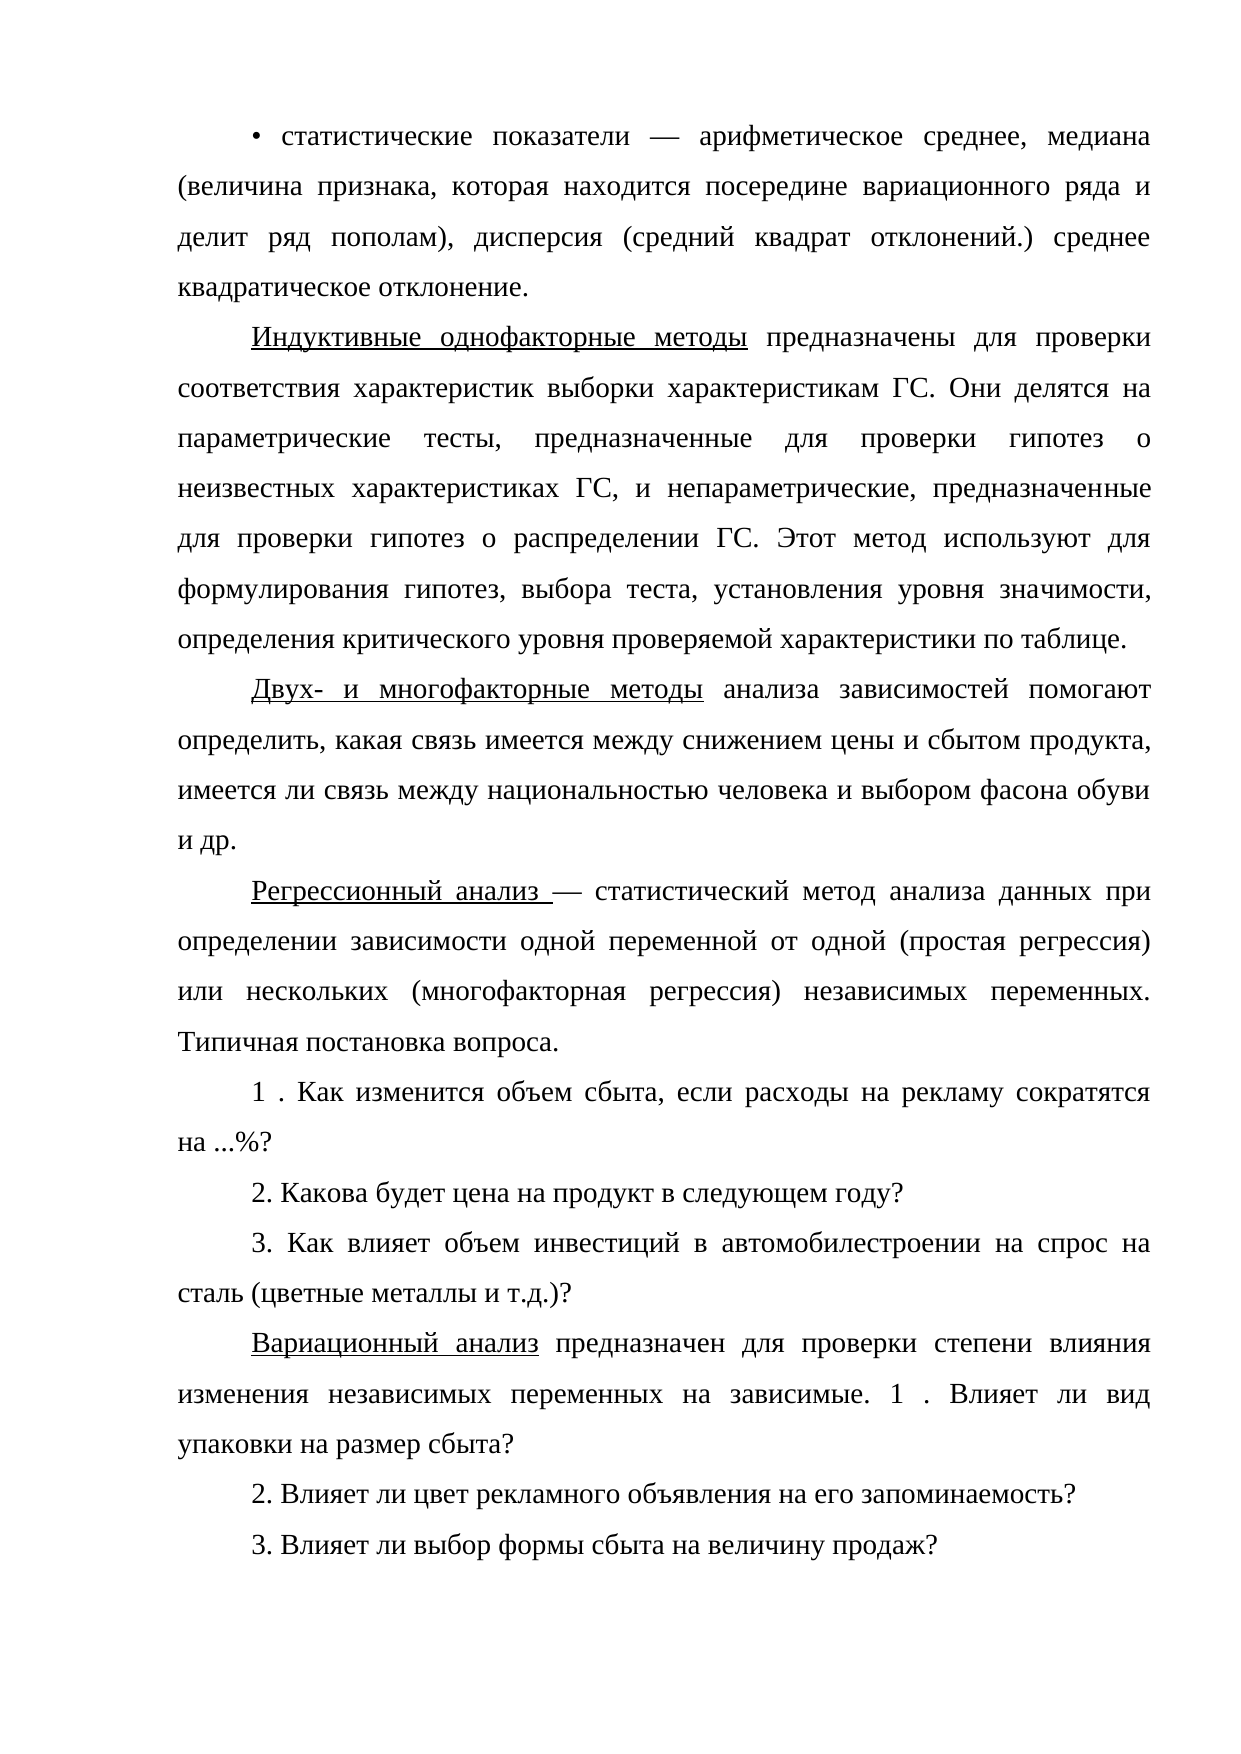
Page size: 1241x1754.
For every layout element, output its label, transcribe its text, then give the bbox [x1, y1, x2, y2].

text Вариационный анализ предназначен для проверки степени влияния изменения независимых переменных на зависимые. 1 . Влияет ли вид упаковки на размер сбыта? [177, 1326, 1152, 1460]
text 1 . Как изменится объем сбыта, если расходы на рекламу сократятся на ...%? [177, 1074, 1152, 1158]
text Двух- и многофакторные методы анализа зависимостей помогают определить, какая связь имеется между снижением цены и сбытом продукта, имеется ли связь между национальностью человека и выбором фасона обуви и др. [177, 672, 1152, 856]
text Индуктивные однофакторные методы предназначены для проверки соответствия характеристик выборки характеристикам ГС. Они делятся на параметрические тесты, предназначенные для проверки гипотез о неизвестных характеристиках ГС, и непараметрические, предназначенные для проверки гипотез о распределении ГС. Этот метод используют для формулирования гипотез, выбора теста, установления уровня значимости, определения критического уровня проверяемой характеристики по таблице. [177, 319, 1152, 655]
text Регрессионный анализ — статистический метод анализа данных при определении зависимости одной переменной от одной (простая регрессия) или нескольких (многофакторная регрессия) независимых переменных. Типичная постановка вопроса. [177, 873, 1152, 1057]
text 2. Какова будет цена на продукт в следующем году? [177, 1175, 1152, 1208]
text 2. Влияет ли цвет рекламного объявления на его запоминаемость? [177, 1477, 1152, 1510]
text 3. Влияет ли выбор формы сбыта на величину продаж? [177, 1527, 1152, 1560]
text 3. Как влияет объем инвестиций в автомобилестроении на спрос на сталь (цветные металлы и т.д.)? [177, 1225, 1152, 1309]
text • статистические показатели — арифметическое среднее, медиана (величина признака, которая находится посередине вариационного ряда и делит ряд пополам), дисперсия (средний квадрат отклонений.) среднее квадратическое отклонение. [177, 118, 1152, 303]
